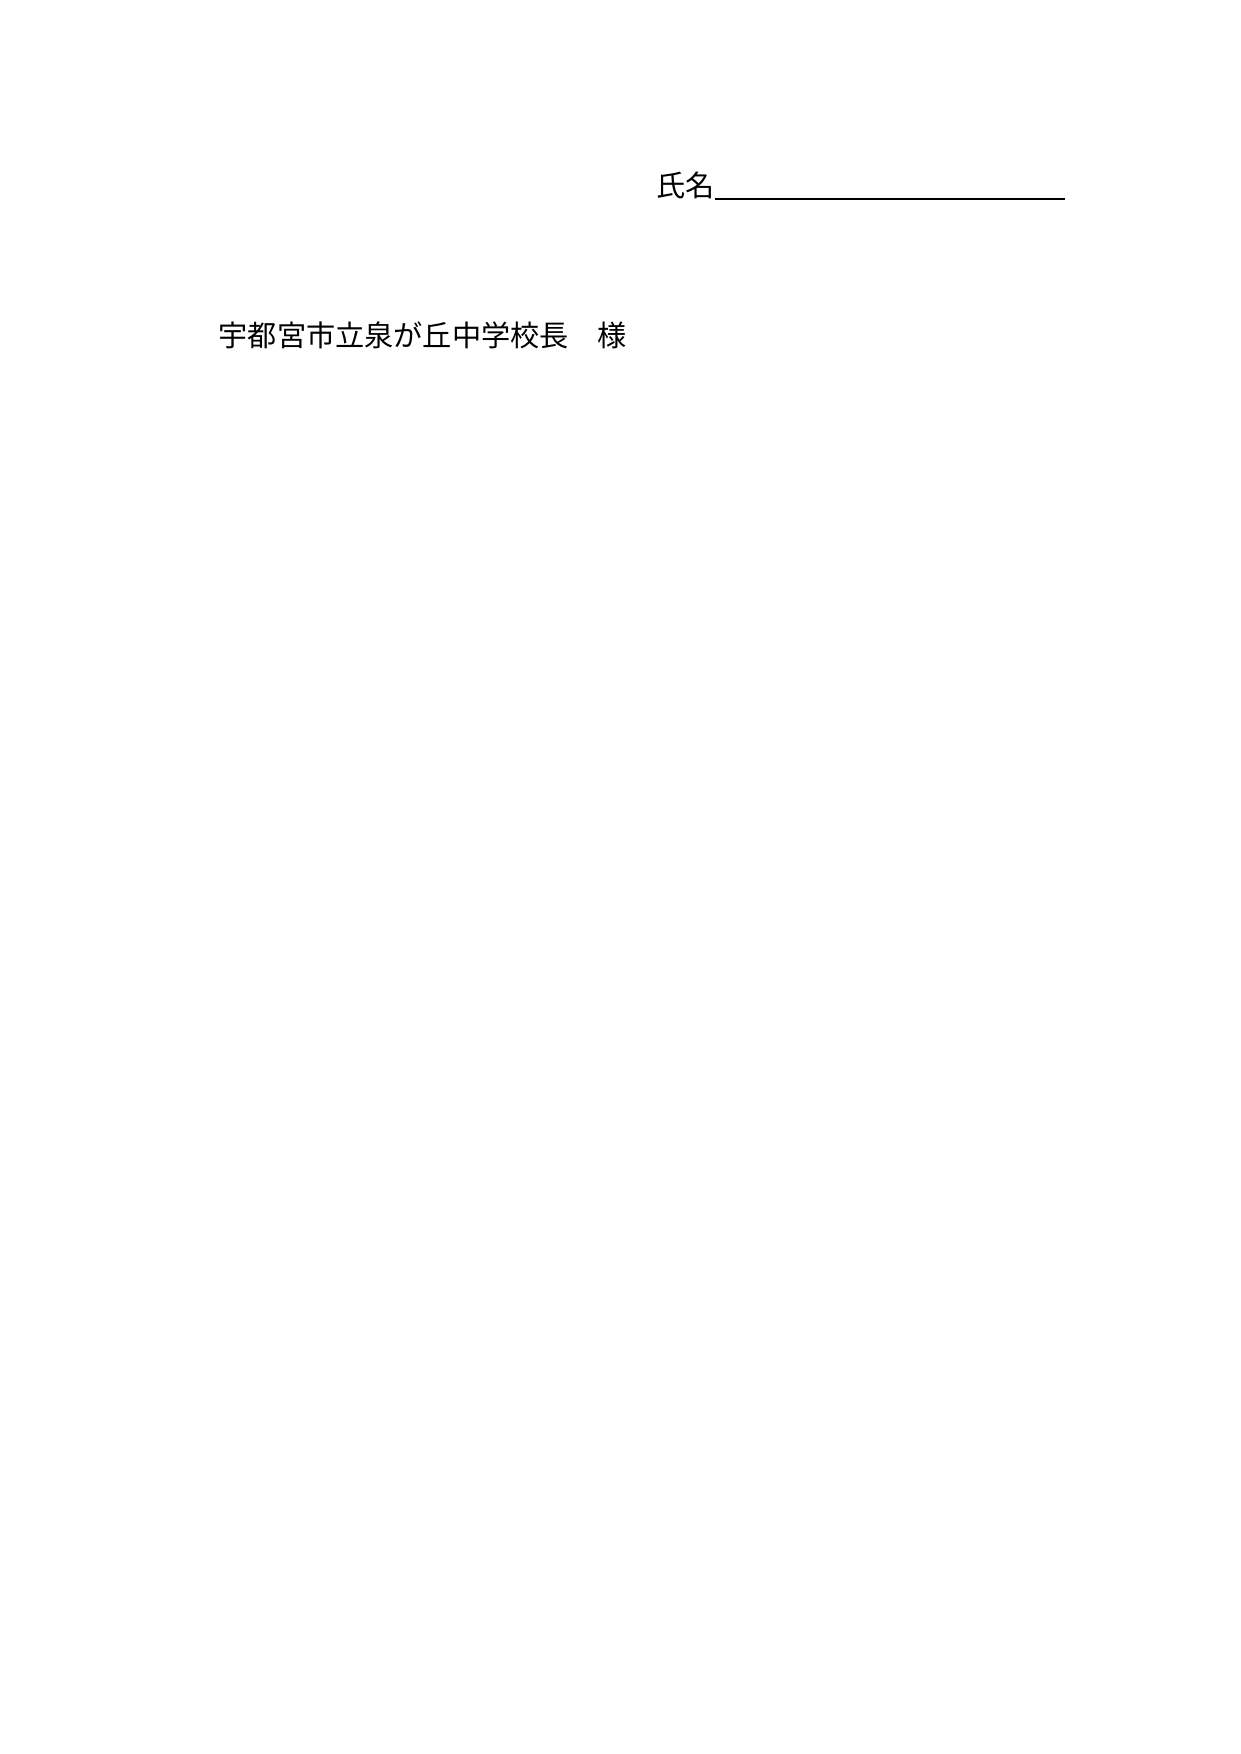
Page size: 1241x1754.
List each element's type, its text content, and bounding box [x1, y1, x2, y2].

text 宇都宮市立泉が丘中学校長 様 [218, 296, 1104, 371]
text 氏名 [218, 146, 1104, 221]
